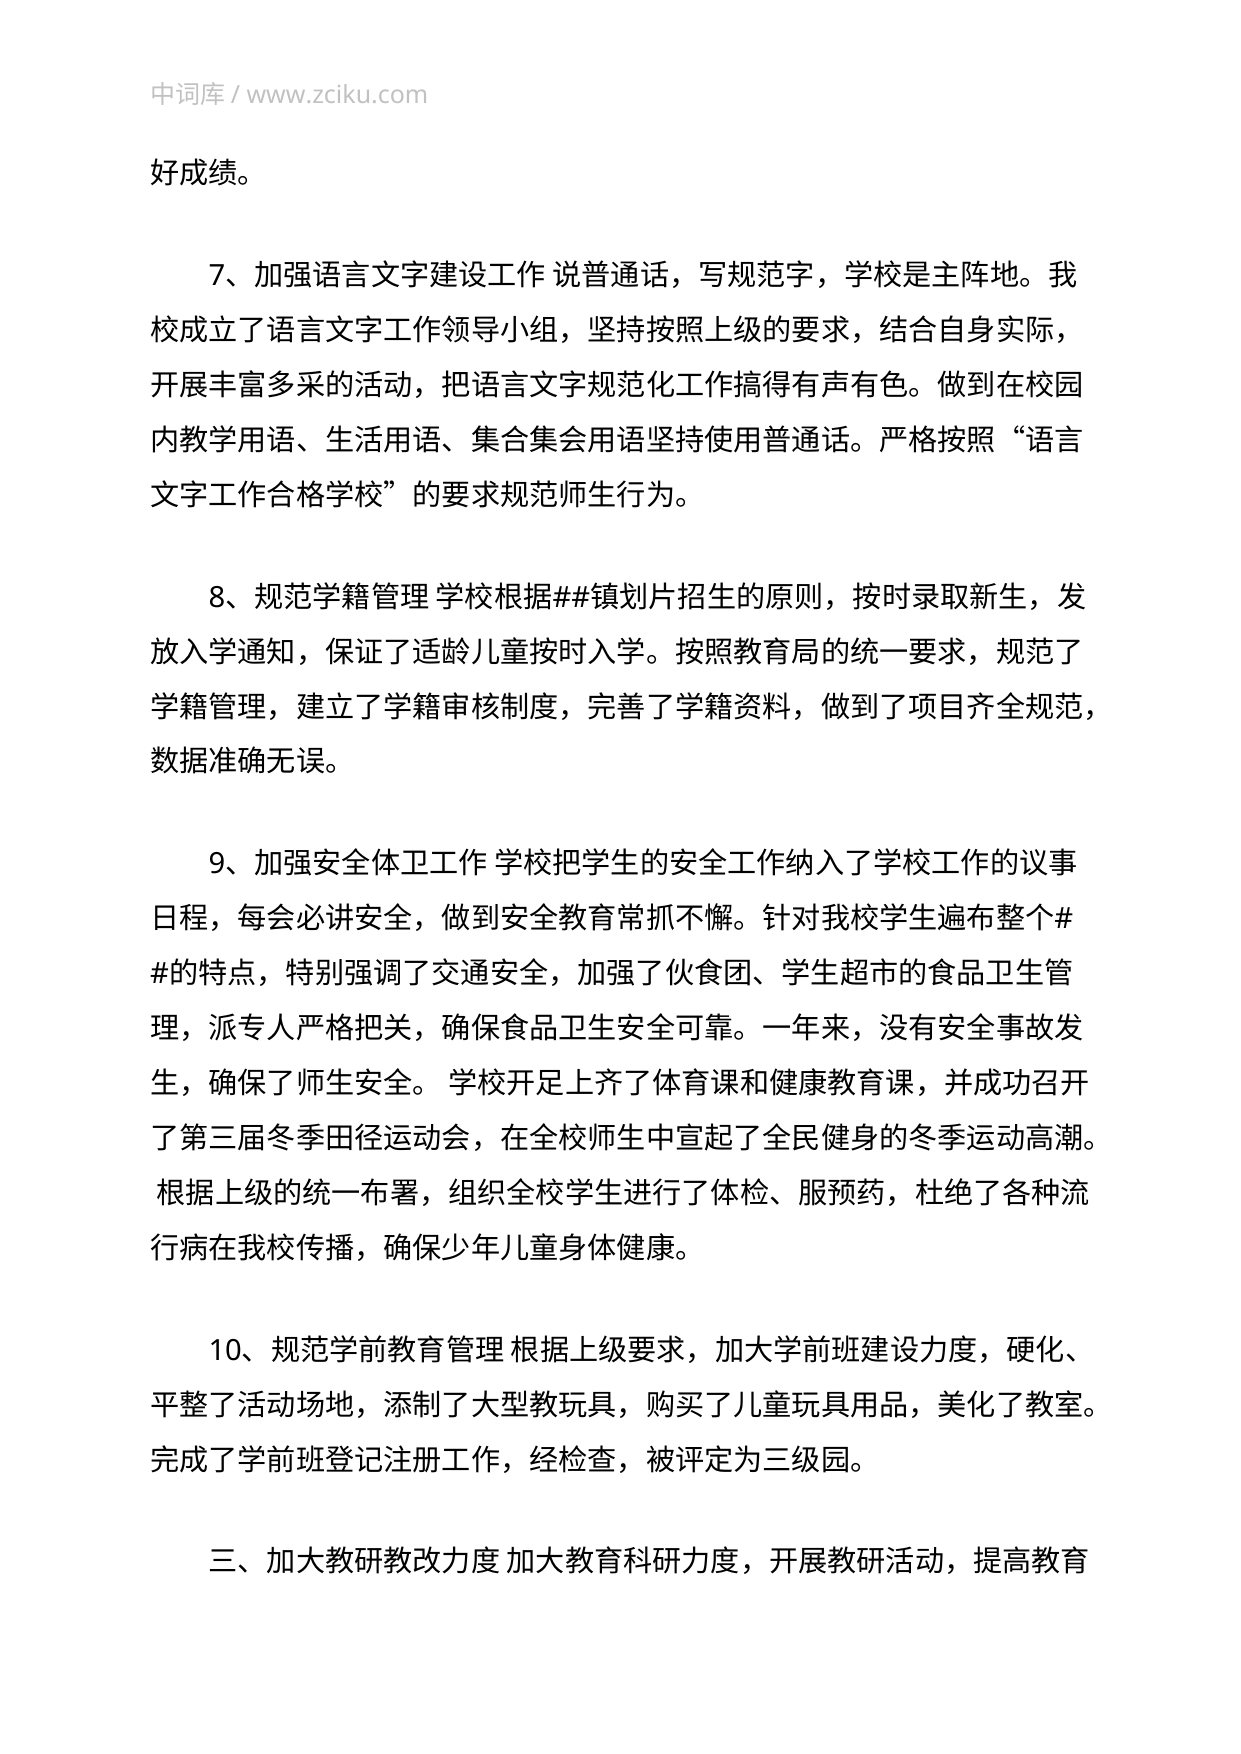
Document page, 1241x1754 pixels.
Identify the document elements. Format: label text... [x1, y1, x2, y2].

text 8、规范学籍管理 学校根据##镇划片招生的原则，按时录取新生，发放入学通知，保证了适龄儿童按时入学。按照教育局的统一要求，规范了学籍管理，建立了学籍审核制度，完善了学籍资料，做到了项目齐全规范，数据准确无误。 [150, 573, 1090, 780]
text 10、规范学前教育管理 根据上级要求，加大学前班建设力度，硬化、平整了活动场地，添制了大型教玩具，购买了儿童玩具用品，美化了教室。完成了学前班登记注册工作，经检查，被评定为三级园。 [150, 1326, 1090, 1478]
text 7、加强语言文字建设工作 说普通话，写规范字，学校是主阵地。我校成立了语言文字工作领导小组，坚持按照上级的要求，结合自身实际，开展丰富多采的活动，把语言文字规范化工作搞得有声有色。做到在校园内教学用语、生活用语、集合集会用语坚持使用普通话。严格按照“语言文字工作合格学校”的要求规范师生行为。 [150, 252, 1090, 514]
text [150, 150, 1090, 192]
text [150, 1538, 1090, 1580]
text 9、加强安全体卫工作 学校把学生的安全工作纳入了学校工作的议事日程，每会必讲安全，做到安全教育常抓不懈。针对我校学生遍布整个##的特点，特别强调了交通安全，加强了伙食团、学生超市的食品卫生管理，派专人严格把关，确保食品卫生安全可靠。一年来，没有安全事故发生，确保了师生安全。 学校开足上齐了体育课和健康教育课，并成功召开了第三届冬季田径运动会，在全校师生中宣起了全民健身的冬季运动高潮。 根据上级的统一布署，组织全校学生进行了体检、服预药，杜绝了各种流行病在我校传播，确保少年儿童身体健康。 [150, 840, 1090, 1267]
